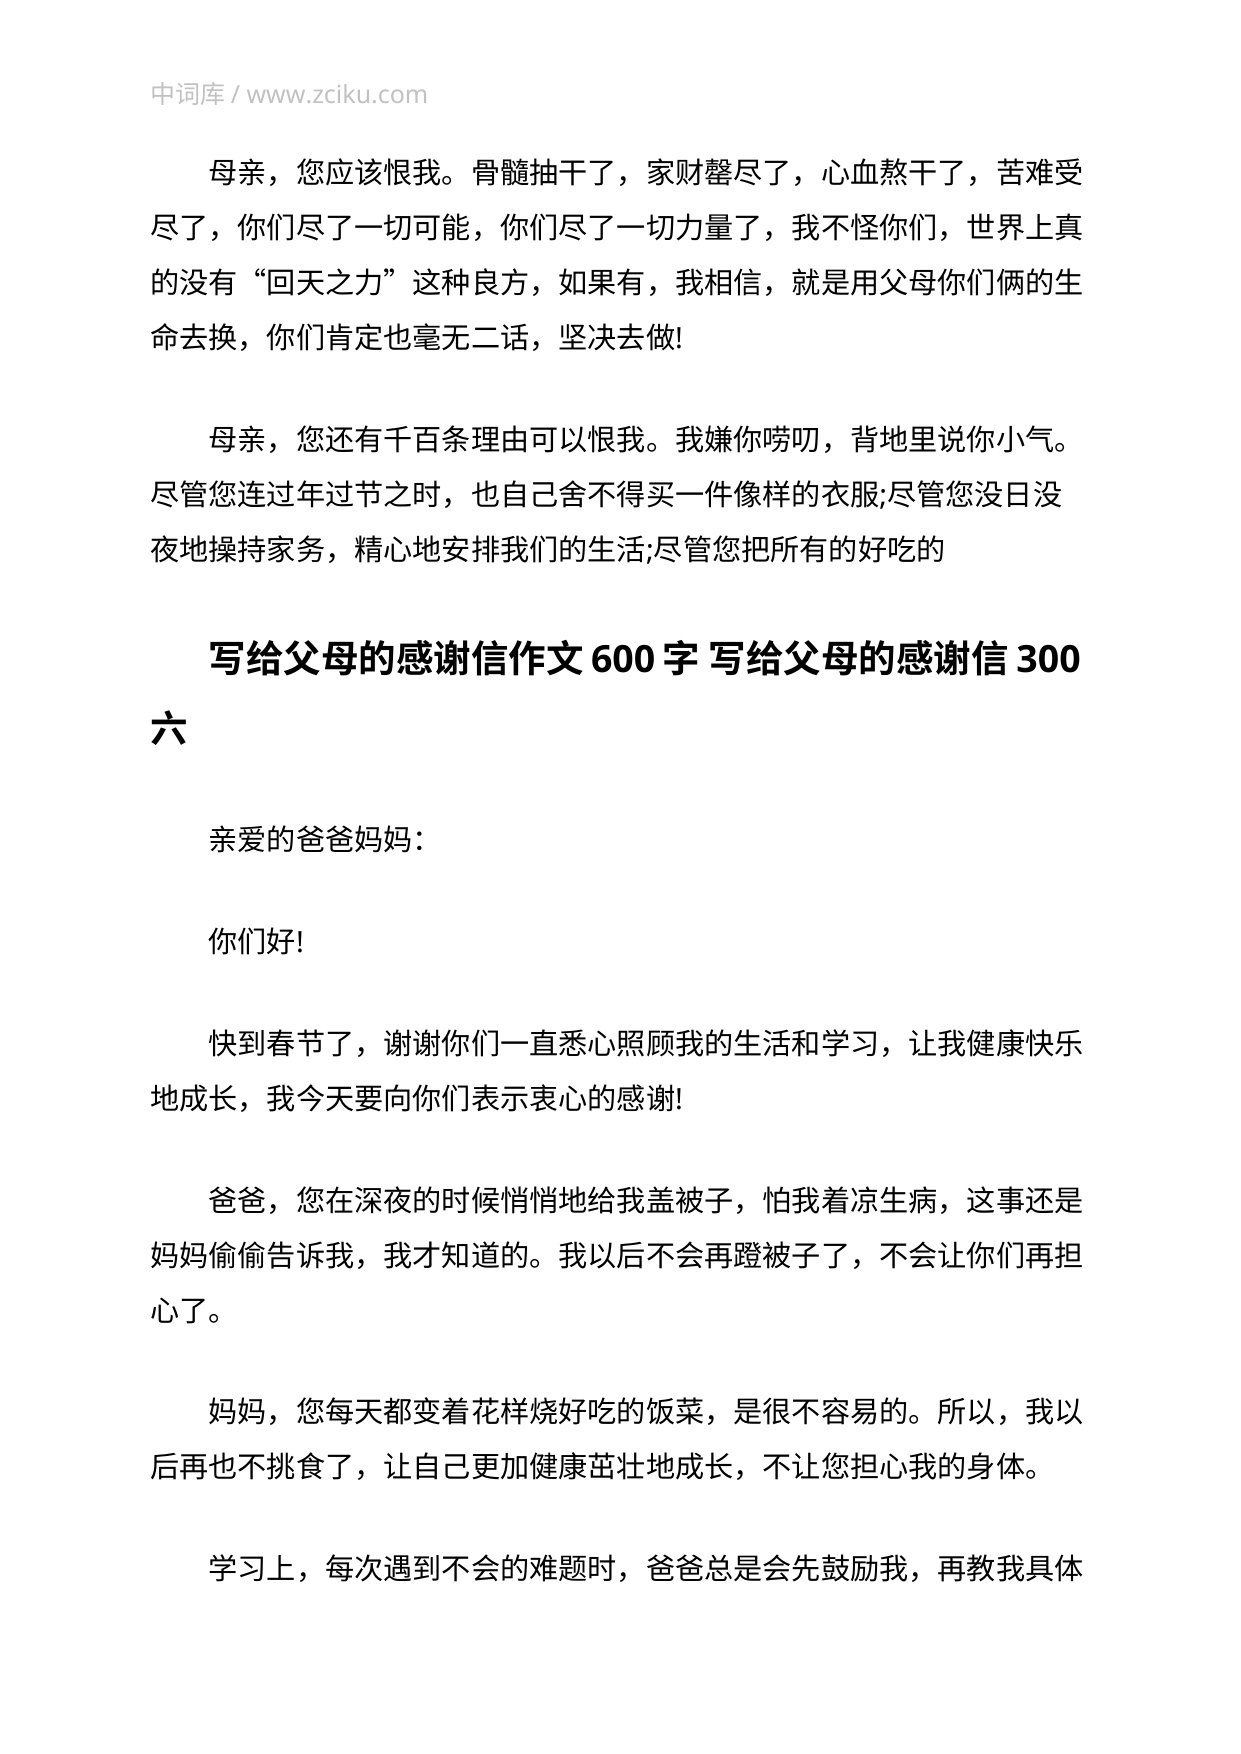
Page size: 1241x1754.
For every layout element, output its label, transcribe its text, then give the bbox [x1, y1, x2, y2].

text 母亲，您还有千百条理由可以恨我。我嫌你唠叨，背地里说你小气。尽管您连过年过节之时，也自己舍不得买一件像样的衣服;尽管您没日没夜地操持家务，精心地安排我们的生活;尽管您把所有的好吃的 [150, 417, 1090, 569]
text 亲爱的爸爸妈妈： [150, 817, 1090, 859]
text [150, 1546, 1090, 1588]
text 爸爸，您在深夜的时候悄悄地给我盖被子，怕我着凉生病，这事还是妈妈偷偷告诉我，我才知道的。我以后不会再蹬被子了，不会让你们再担心了。 [150, 1177, 1090, 1329]
text 快到春节了，谢谢你们一直悉心照顾我的生活和学习，让我健康快乐地成长，我今天要向你们表示衷心的感谢! [150, 1020, 1090, 1118]
text 妈妈，您每天都变着花样烧好吃的饭菜，是很不容易的。所以，我以后再也不挑食了，让自己更加健康茁壮地成长，不让您担心我的身体。 [150, 1389, 1090, 1486]
text 母亲，您应该恨我。骨髓抽干了，家财罄尽了，心血熬干了，苦难受尽了，你们尽了一切可能，你们尽了一切力量了，我不怪你们，世界上真的没有“回天之力”这种良方，如果有，我相信，就是用父母你们俩的生命去换，你们肯定也毫无二话，坚决去做! [150, 150, 1090, 357]
text 写给父母的感谢信作文600字 写给父母的感谢信300六 [150, 628, 1090, 753]
text 你们好! [150, 918, 1090, 961]
